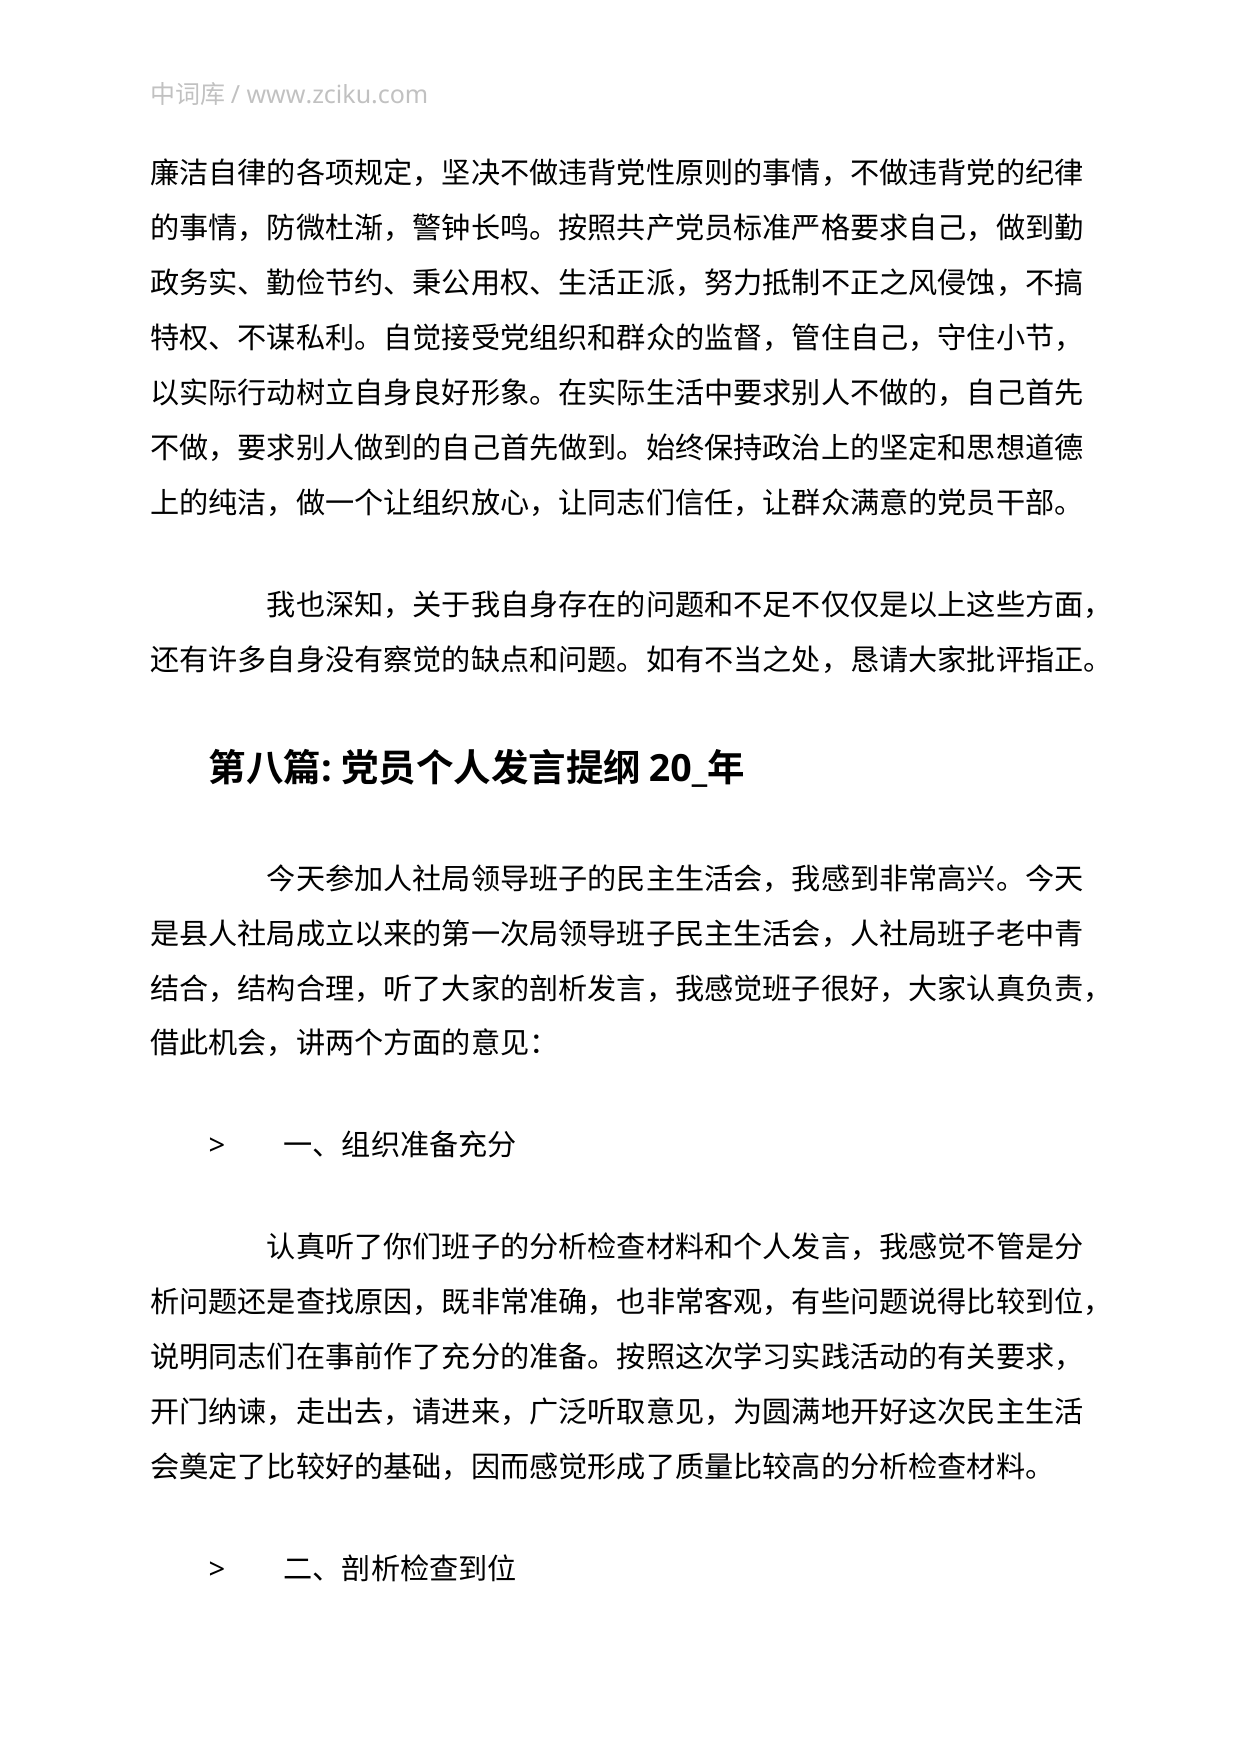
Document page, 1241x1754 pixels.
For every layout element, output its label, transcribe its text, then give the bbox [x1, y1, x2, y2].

text 我也深知，关于我自身存在的问题和不足不仅仅是以上这些方面，还有许多自身没有察觉的缺点和问题。如有不当之处，恳请大家批评指正。 [150, 581, 1090, 678]
text 今天参加人社局领导班子的民主生活会，我感到非常高兴。今天是县人社局成立以来的第一次局领导班子民主生活会，人社局班子老中青结合，结构合理，听了大家的剖析发言，我感觉班子很好，大家认真负责，借此机会，讲两个方面的意见： [150, 855, 1090, 1062]
text > 一、组织准备充分 [150, 1122, 1090, 1164]
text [150, 150, 1090, 522]
text > 二、剖析检查到位 [150, 1545, 1090, 1588]
text 第八篇: 党员个人发言提纲20_年 [150, 738, 1090, 792]
text 认真听了你们班子的分析检查材料和个人发言，我感觉不管是分析问题还是查找原因，既非常准确，也非常客观，有些问题说得比较到位，说明同志们在事前作了充分的准备。按照这次学习实践活动的有关要求，开门纳谏，走出去，请进来，广泛听取意见，为圆满地开好这次民主生活会奠定了比较好的基础，因而感觉形成了质量比较高的分析检查材料。 [150, 1224, 1090, 1486]
